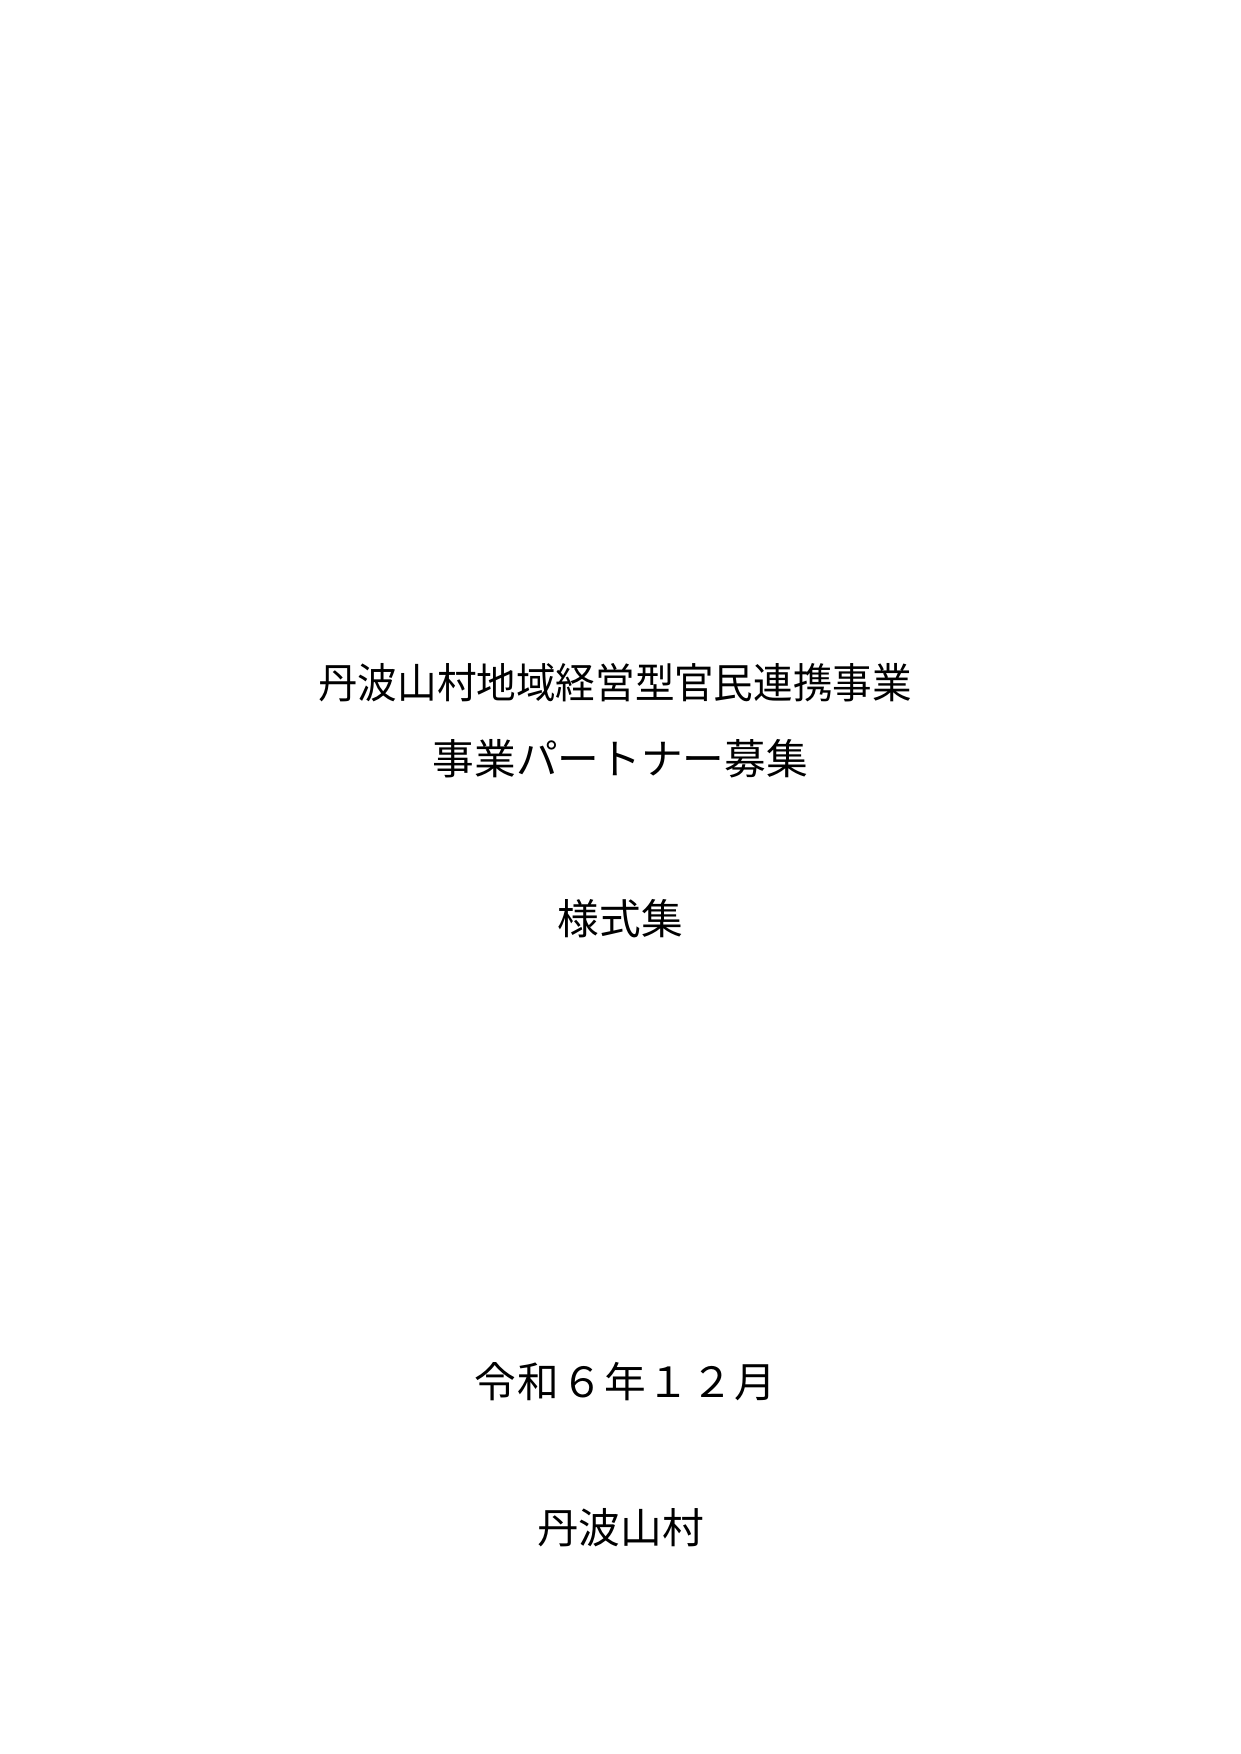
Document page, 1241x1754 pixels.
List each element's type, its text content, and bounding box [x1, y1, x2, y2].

text 様式集 [135, 886, 1105, 947]
text 丹波山村地域経営型官民連携事業 [135, 651, 1095, 711]
text 事業パートナー募集 [197, 726, 1043, 786]
text 令和６年１２月 [135, 1349, 1115, 1409]
text 丹波山村 [135, 1496, 1105, 1556]
